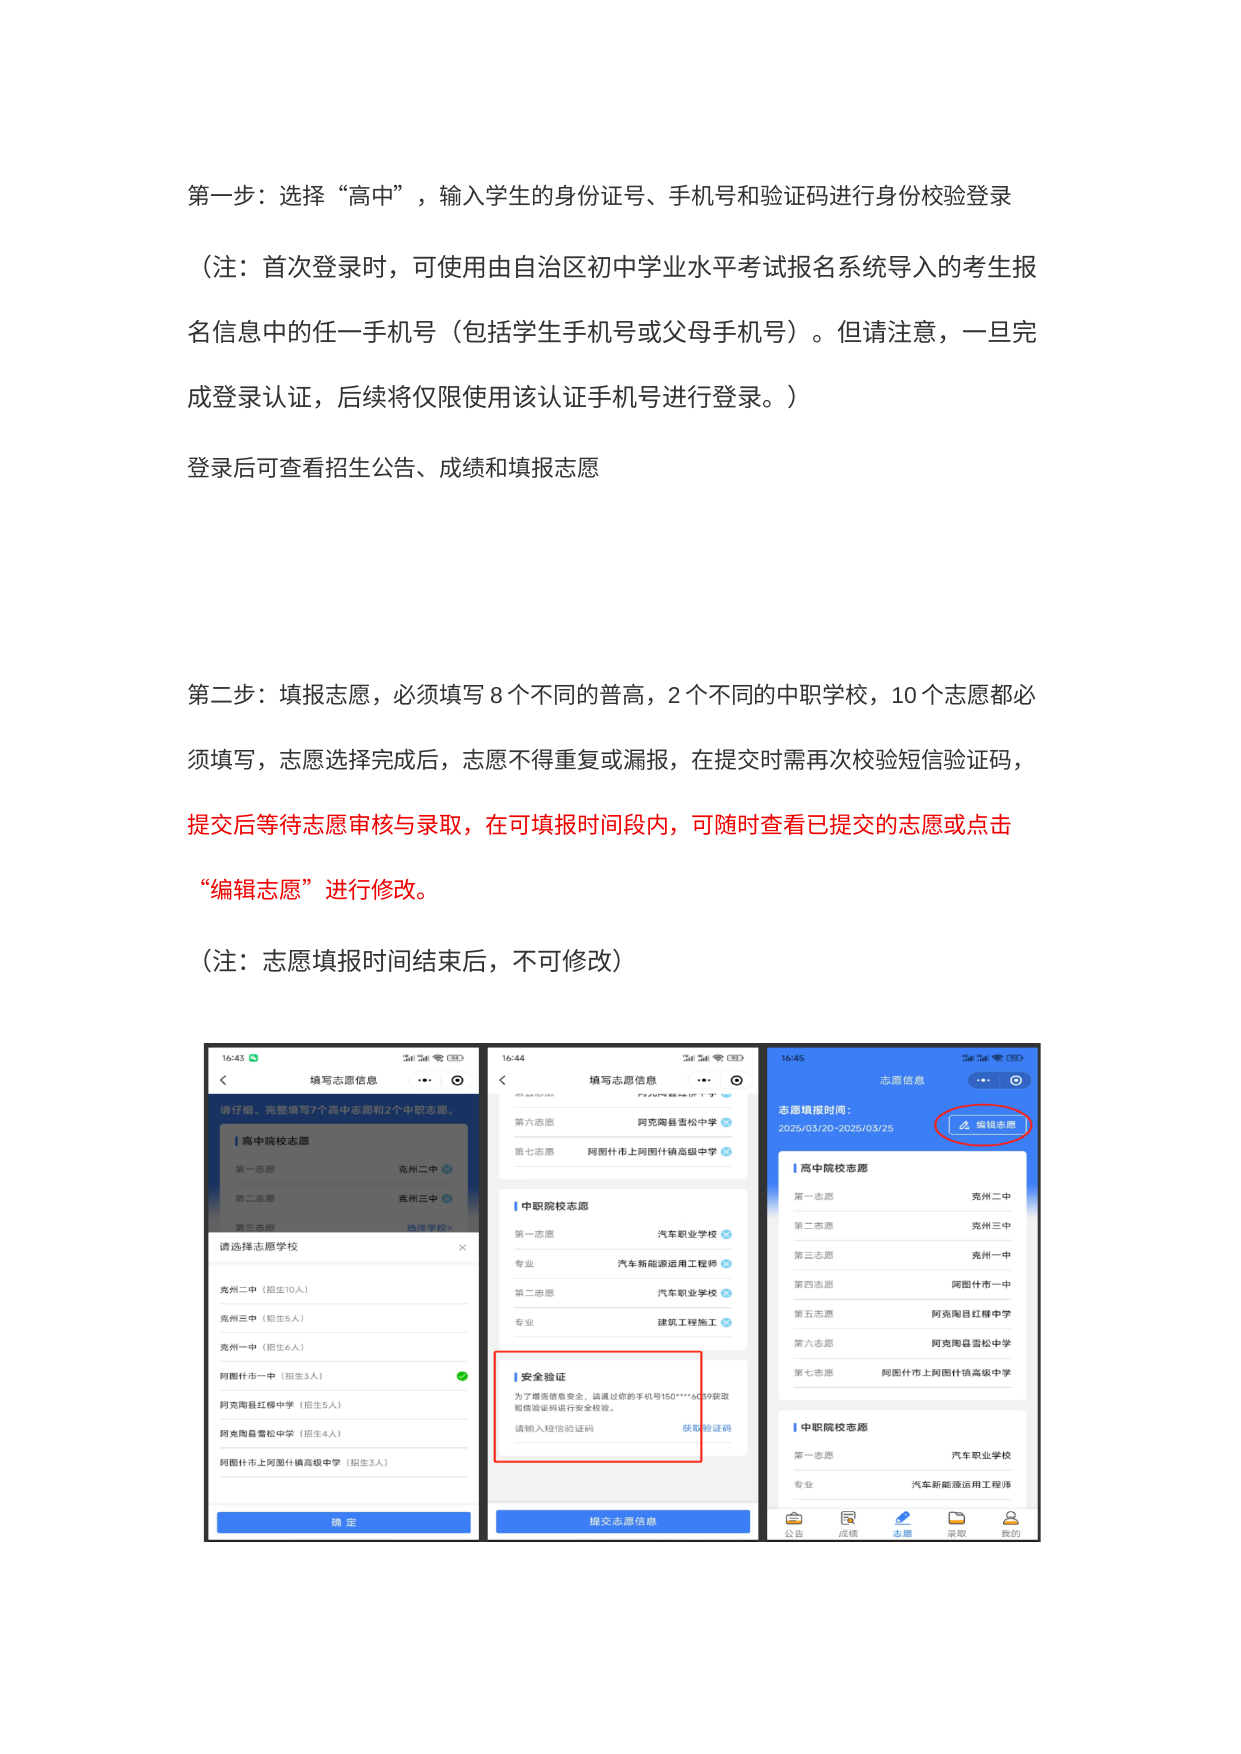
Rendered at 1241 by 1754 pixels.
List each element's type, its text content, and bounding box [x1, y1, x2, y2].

text 第二步：填报志愿，必须填写8个不同的普高，2个不同的中职学校，10个志愿都必须填写，志愿选择完成后，志愿不得重复或漏报，在提交时需再次校验短信验证码，提交后等待志愿审核与录取，在可填报时间段内，可随时查看已提交的志愿或点击“编辑志愿”进行修改。 [187, 661, 1053, 921]
text （注：志愿填报时间结束后，不可修改） [187, 927, 1053, 992]
text 第一步：选择“高中”，输入学生的身份证号、手机号和验证码进行身份校验登录 [187, 162, 1053, 227]
text （注：首次登录时，可使用由自治区初中学业水平考试报名系统导入的考生报名信息中的任一手机号（包括学生手机号或父母手机号）。但请注意，一旦完成登录认证，后续将仅限使用该认证手机号进行登录。） [187, 233, 1053, 428]
text 登录后可查看招生公告、成绩和填报志愿 [187, 434, 1053, 499]
picture [203, 1043, 1041, 1542]
